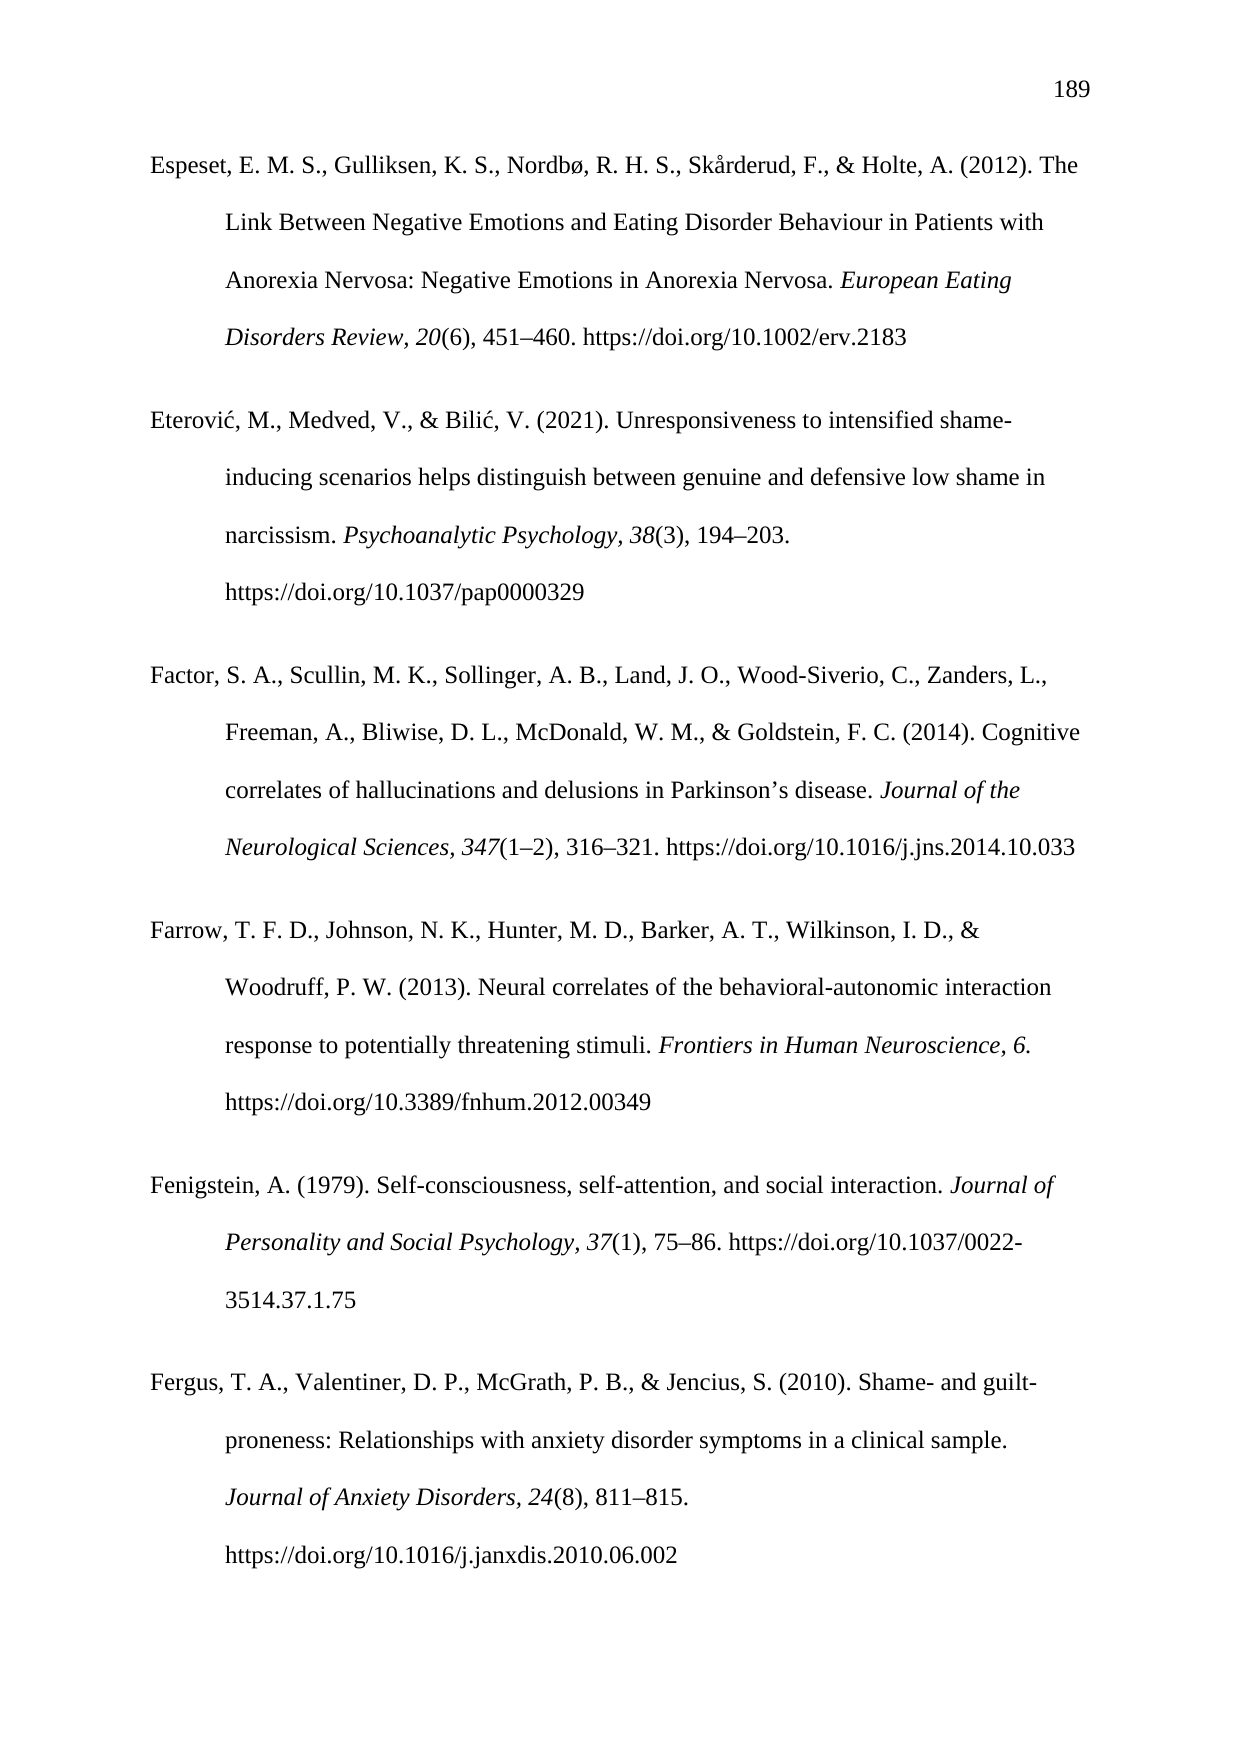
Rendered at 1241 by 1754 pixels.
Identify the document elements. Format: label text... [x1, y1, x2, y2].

text Fergus, T. A., Valentiner, D. P., McGrath, P. B., & Jencius, S. (2010). Shame- and guilt-proneness: Relationships with anxiety disorder symptoms in a clinical sample. Journal of Anxiety Disorders, 24(8), 811–815. https://doi.org/10.1016/j.janxdis.2010.06.002 [150, 1367, 1090, 1569]
text Factor, S. A., Scullin, M. K., Sollinger, A. B., Land, J. O., Wood-Siverio, C., Zanders, L., Freeman, A., Bliwise, D. L., McDonald, W. M., & Goldstein, F. C. (2014). Cognitive correlates of hallucinations and delusions in Parkinson’s disease. Journal of the Neurological Sciences, 347(1–2), 316–321. https://doi.org/10.1016/j.jns.2014.10.033 [150, 660, 1090, 861]
text Eterović, M., Medved, V., & Bilić, V. (2021). Unresponsiveness to intensified shame-inducing scenarios helps distinguish between genuine and defensive low shame in narcissism. Psychoanalytic Psychology, 38(3), 194–203. https://doi.org/10.1037/pap0000329 [150, 405, 1090, 606]
text Fenigstein, A. (1979). Self-consciousness, self-attention, and social interaction. Journal of Personality and Social Psychology, 37(1), 75–86. https://doi.org/10.1037/0022-3514.37.1.75 [150, 1170, 1090, 1314]
text Farrow, T. F. D., Johnson, N. K., Hunter, M. D., Barker, A. T., Wilkinson, I. D., & Woodruff, P. W. (2013). Neural correlates of the behavioral-autonomic interaction response to potentially threatening stimuli. Frontiers in Human Neuroscience, 6. https://doi.org/10.3389/fnhum.2012.00349 [150, 915, 1090, 1116]
text Espeset, E. M. S., Gulliksen, K. S., Nordbø, R. H. S., Skårderud, F., & Holte, A. (2012). The Link Between Negative Emotions and Eating Disorder Behaviour in Patients with Anorexia Nervosa: Negative Emotions in Anorexia Nervosa. European Eating Disorders Review, 20(6), 451–460. https://doi.org/10.1002/erv.2183 [150, 150, 1090, 351]
